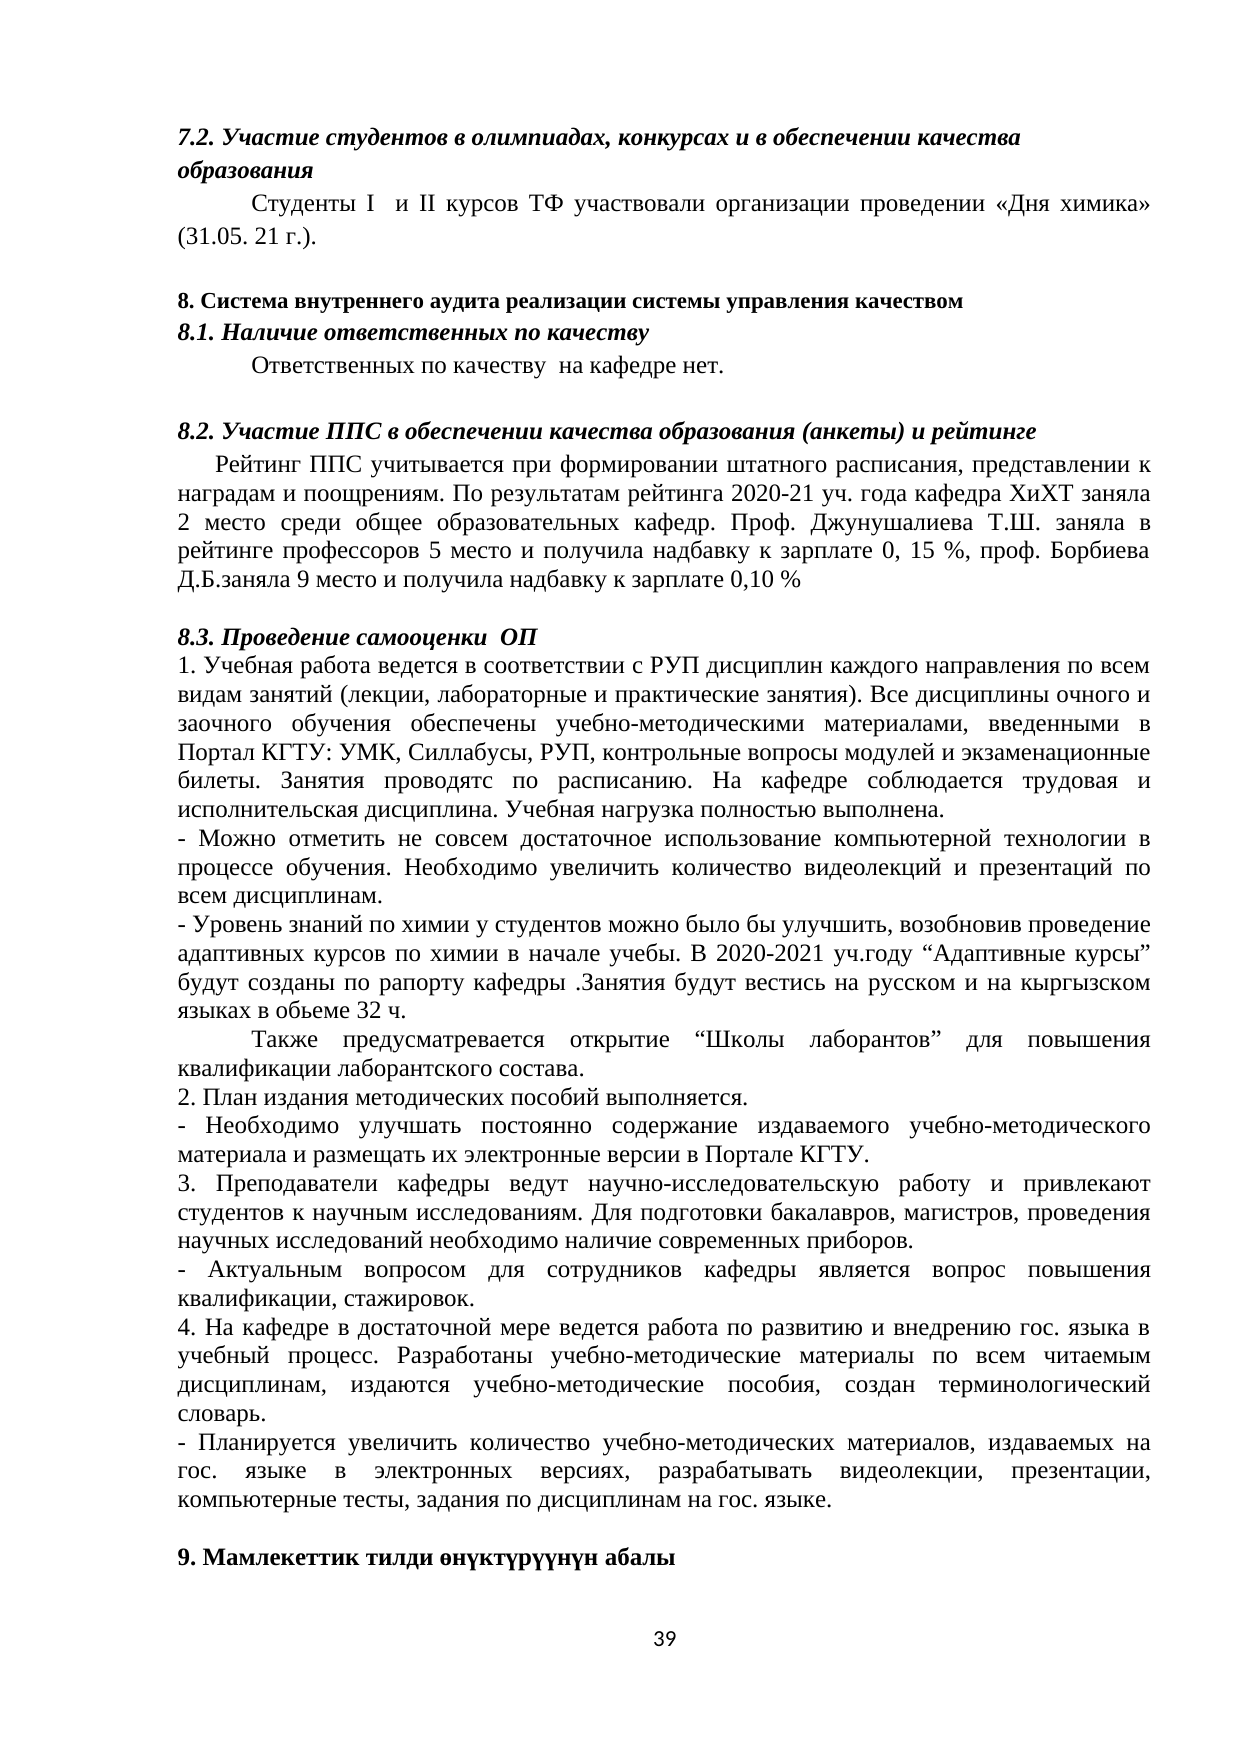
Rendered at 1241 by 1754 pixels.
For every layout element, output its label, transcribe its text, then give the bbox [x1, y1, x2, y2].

text - Можно отметить не совсем достаточное использование компьютерной технологии в процессе обучения. Необходимо увеличить количество видеолекций и презентаций по всем дисциплинам. [177, 823, 1152, 909]
text 8.3. Проведение самооценки ОП [177, 622, 1152, 650]
text - Актуальным вопросом для сотрудников кафедры является вопрос повышения квалификации, стажировок. [177, 1254, 1152, 1312]
text - Уровень знаний по химии у студентов можно было бы улучшить, возобновив проведение адаптивных курсов по химии в начале учебы. В 2020-2021 уч.году “Адаптивные курсы” будут созданы по рапорту кафедры .Занятия будут вестись на русском и на кыргызском языках в обьеме 32 ч. [177, 909, 1152, 1024]
text Также предусматревается открытие “Школы лаборантов” для повышения квалификации лаборантского состава. [177, 1024, 1152, 1082]
text 8. Система внутреннего аудита реализации системы управления качеством [177, 287, 1152, 313]
text - Планируется увеличить количество учебно-методических материалов, издаваемых на гос. языке в электронных версиях, разрабатывать видеолекции, презентации, компьютерные тесты, задания по дисциплинам на гос. языке. [177, 1427, 1152, 1513]
text Студенты I и II курсов ТФ участвовали организации проведении «Дня химика» (31.05. 21 г.). [177, 188, 1152, 249]
text Рейтинг ППС учитывается при формировании штатного расписания, представлении к наградам и поощрениям. По результатам рейтинга 2020-21 уч. года кафедра ХиХТ заняла 2 место среди общее образовательных кафедр. Проф. Джунушалиева Т.Ш. заняла в рейтинге профессоров 5 место и получила надбавку к зарплате 0, 15 %, проф. Борбиева Д.Б.заняла 9 место и получила надбавку к зарплате 0,10 % [177, 449, 1152, 593]
text 3. Преподаватели кафедры ведут научно-исследовательскую работу и привлекают студентов к научным исследованиям. Для подготовки бакалавров, магистров, проведения научных исследований необходимо наличие современных приборов. [177, 1168, 1152, 1254]
text 1. Учебная работа ведется в соответствии с РУП дисциплин каждого направления по всем видам занятий (лекции, лабораторные и практические занятия). Все дисциплины очного и заочного обучения обеспечены учебно-методическими материалами, введенными в Портал КГТУ: УМК, Силлабусы, РУП, контрольные вопросы модулей и экзаменационные билеты. Занятия проводятс по расписанию. На кафедре соблюдается трудовая и исполнительская дисциплина. Учебная нагрузка полностью выполнена. [177, 650, 1152, 823]
text 9. Мамлекеттик тилди өнүктүрүүнүн абалы [177, 1542, 1152, 1570]
text 4. На кафедре в достаточной мере ведется работа по развитию и внедрению гос. языка в учебный процесс. Разработаны учебно-методические материалы по всем читаемым дисциплинам, издаются учебно-методические пособия, создан терминологический словарь. [177, 1312, 1152, 1427]
text 8.2. Участие ППС в обеспечении качества образования (анкеты) и рейтинге [177, 416, 1152, 445]
text 2. План издания методических пособий выполняется. [177, 1082, 1152, 1110]
text 8.1. Наличие ответственных по качеству [177, 317, 1152, 346]
text - Необходимо улучшать постоянно содержание издаваемого учебно-методического материала и размещать их электронные версии в Портале КГТУ. [177, 1110, 1152, 1168]
text Ответственных по качеству на кафедре нет. [177, 350, 1152, 379]
text 7.2. Участие студентов в олимпиадах, конкурсах и в обеспечении качества образования [177, 122, 1152, 183]
